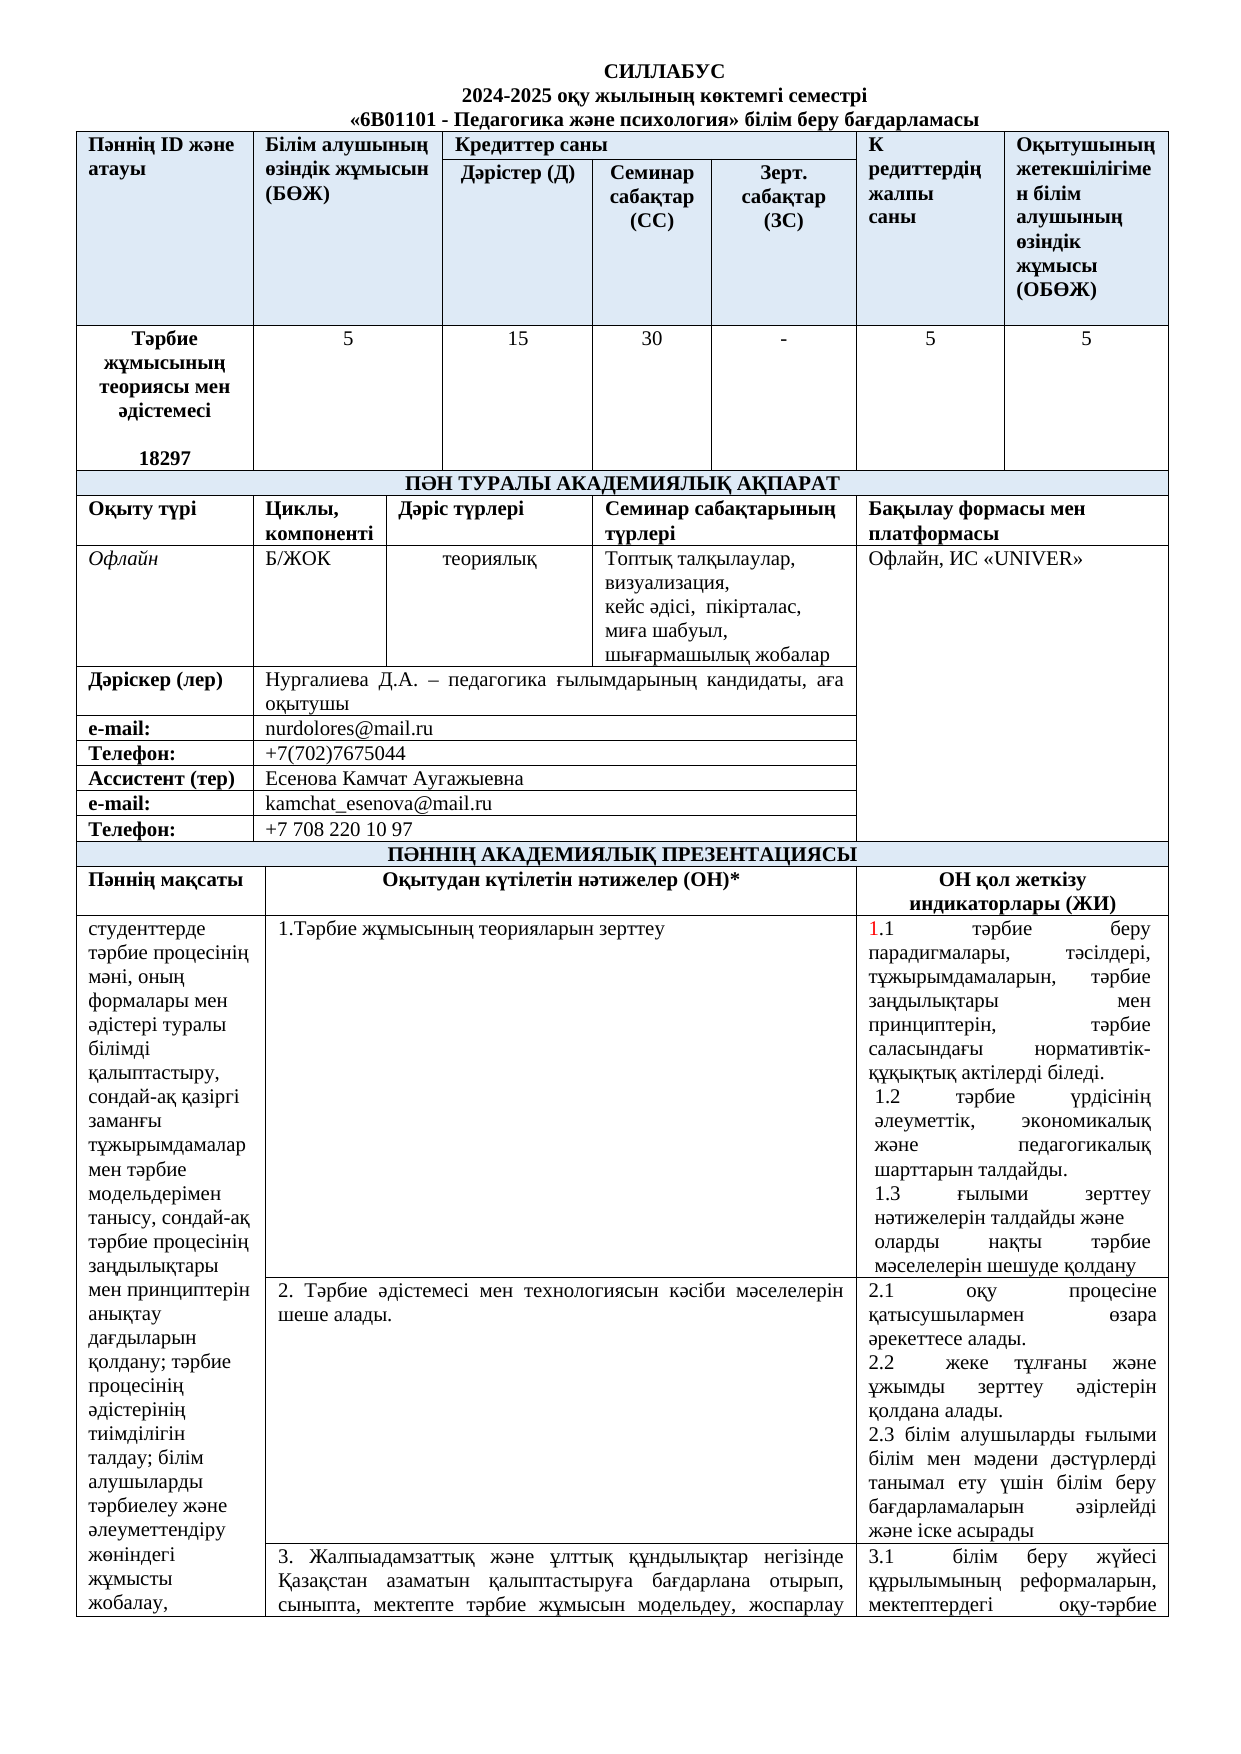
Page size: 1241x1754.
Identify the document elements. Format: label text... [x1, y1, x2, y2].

table_cell +7 708 220 10 97 [254, 816, 856, 841]
table_cell 15 [443, 326, 592, 470]
table_header Кредиттер саны [443, 132, 856, 159]
text 2024-2025 оқу жылының көктемгі семестрі [177, 83, 1152, 107]
table_cell Оқыту түрі [77, 496, 253, 544]
table_cell e-mail: [77, 791, 253, 815]
table_cell +7(702)7675044 [254, 741, 856, 765]
table_cell Ассистент (тер) [77, 766, 253, 790]
table_cell 5 [1005, 326, 1168, 470]
table_cell Нургалиева Д.А. – педагогика ғылымдарының кандидаты, аға оқытушы [254, 667, 856, 715]
table_cell ОН қол жеткізу индикаторлары (ЖИ) [1087, 867, 1168, 915]
table_cell 5 [254, 326, 442, 470]
table_cell nurdolores@mail.ru [254, 716, 856, 740]
table_cell 30 [593, 326, 711, 470]
table_cell Дәріс түрлері [387, 496, 592, 544]
table_cell Б/ЖОК [254, 546, 386, 666]
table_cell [857, 1544, 1168, 1616]
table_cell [266, 1544, 856, 1616]
table_cell 2.1 оқу процесіне қатысушылармен өзара әрекеттесе алады. 2.2 жеке тұлғаны және ұжымды зерттеу әдістерін қолдана алады. 2.3 білім алушыларды ғылыми білім мен мәдени дәстүрлерді танымал ету үшін білім беру бағдарламаларын әзірлейді және іске асырады [857, 1278, 1168, 1542]
table_cell 5 [857, 326, 1004, 470]
table_cell Офлайн, ИС «UNIVER» [857, 546, 1168, 841]
table_cell Оқытудан күтілетін нәтижелер (ОН)* [266, 867, 856, 915]
table_header Пәннің ID және атауы [77, 132, 253, 325]
table_cell Циклы, компоненті [254, 496, 386, 544]
table_cell kamchat_esenova@mail.ru [254, 791, 856, 815]
table_cell e-mail: [77, 716, 253, 740]
table_cell 2. Тәрбие әдістемесі мен технологиясын кәсіби мәселелерін шеше алады. [266, 1278, 856, 1542]
text «6В01101 - Педагогика және психология» білім беру бағдарламасы [177, 107, 1152, 131]
table_cell ПӘННІҢ АКАДЕМИЯЛЫҚ ПРЕЗЕНТАЦИЯСЫ [77, 842, 1168, 866]
text СИЛЛАБУС [177, 59, 1152, 83]
table_cell Семинар сабақтарының түрлері [593, 496, 856, 544]
table_cell 1.Тәрбие жұмысының теорияларын зерттеу [266, 916, 856, 1277]
table_cell - [712, 326, 856, 470]
table_header Білім алушының өзіндік жұмысын (БӨЖ) [254, 132, 442, 325]
table_cell Телефон: [77, 816, 253, 841]
table_cell Дәрістер (Д) [443, 160, 592, 325]
table_cell студенттерде тәрбие процесінің мәні, оның формалары мен әдістері туралы білімді қалыптастыру, сондай-ақ қазіргі заманғы тұжырымдамалар мен тәрбие модельдерімен танысу, сондай-ақ тәрбие процесінің заңдылықтары мен принциптерін анықтау дағдыларын қолдану; тәрбие процесінің әдістерінің тиімділігін талдау; білім алушыларды тәрбиелеу және әлеуметтендіру жөніндегі жұмысты жобалау, жоспарлау, ұйымдастыру [77, 916, 265, 1616]
table_cell теориялық [387, 546, 592, 666]
table_cell Офлайн [77, 546, 253, 666]
table_cell ПӘН ТУРАЛЫ АКАДЕМИЯЛЫҚ АҚПАРАТ [77, 471, 1168, 495]
table_cell Есенова Камчат Аугажыевна [254, 766, 856, 790]
table_cell ОН қол жеткізу индикаторлары (ЖИ) [857, 867, 939, 915]
table_cell 1.1 тәрбие беру парадигмалары, тәсілдері, тұжырымдамаларын, тәрбие заңдылықтары мен принциптерін, тәрбие саласындағы нормативтік-құқықтық актілерді біледі. 1.2 тәрбие үрдісінің әлеуметтік, экономикалық және педагогикалық шарттарын талдайды. 1.3 ғылыми зерттеу нәтижелерін талдайды және оларды нақты тәрбие мәселелерін шешуде қолдану [857, 916, 1168, 1277]
table_cell Дәріскер (лер) [77, 667, 253, 715]
table_header Кредиттердің жалпы саны [857, 132, 1004, 325]
table_cell Тәрбие жұмысының теориясы мен әдістемесі 18297 [77, 326, 253, 470]
table_cell Семинар сабақтар (СС) [593, 160, 711, 325]
table_cell Бақылау формасы мен платформасы [857, 496, 1168, 544]
table_cell Топтық талқылаулар, визуализация, кейс әдісі, пікірталас, миға шабуыл, шығармашылық жобалар [593, 546, 856, 666]
table_cell Телефон: [77, 741, 253, 765]
table_cell Зерт. сабақтар (ЗС) [712, 160, 856, 325]
table_header Оқытушының жетекшілігімен білім алушының өзіндік жұмысы (ОБӨЖ) [1005, 132, 1168, 325]
table_cell Пәннің мақсаты [77, 867, 265, 915]
